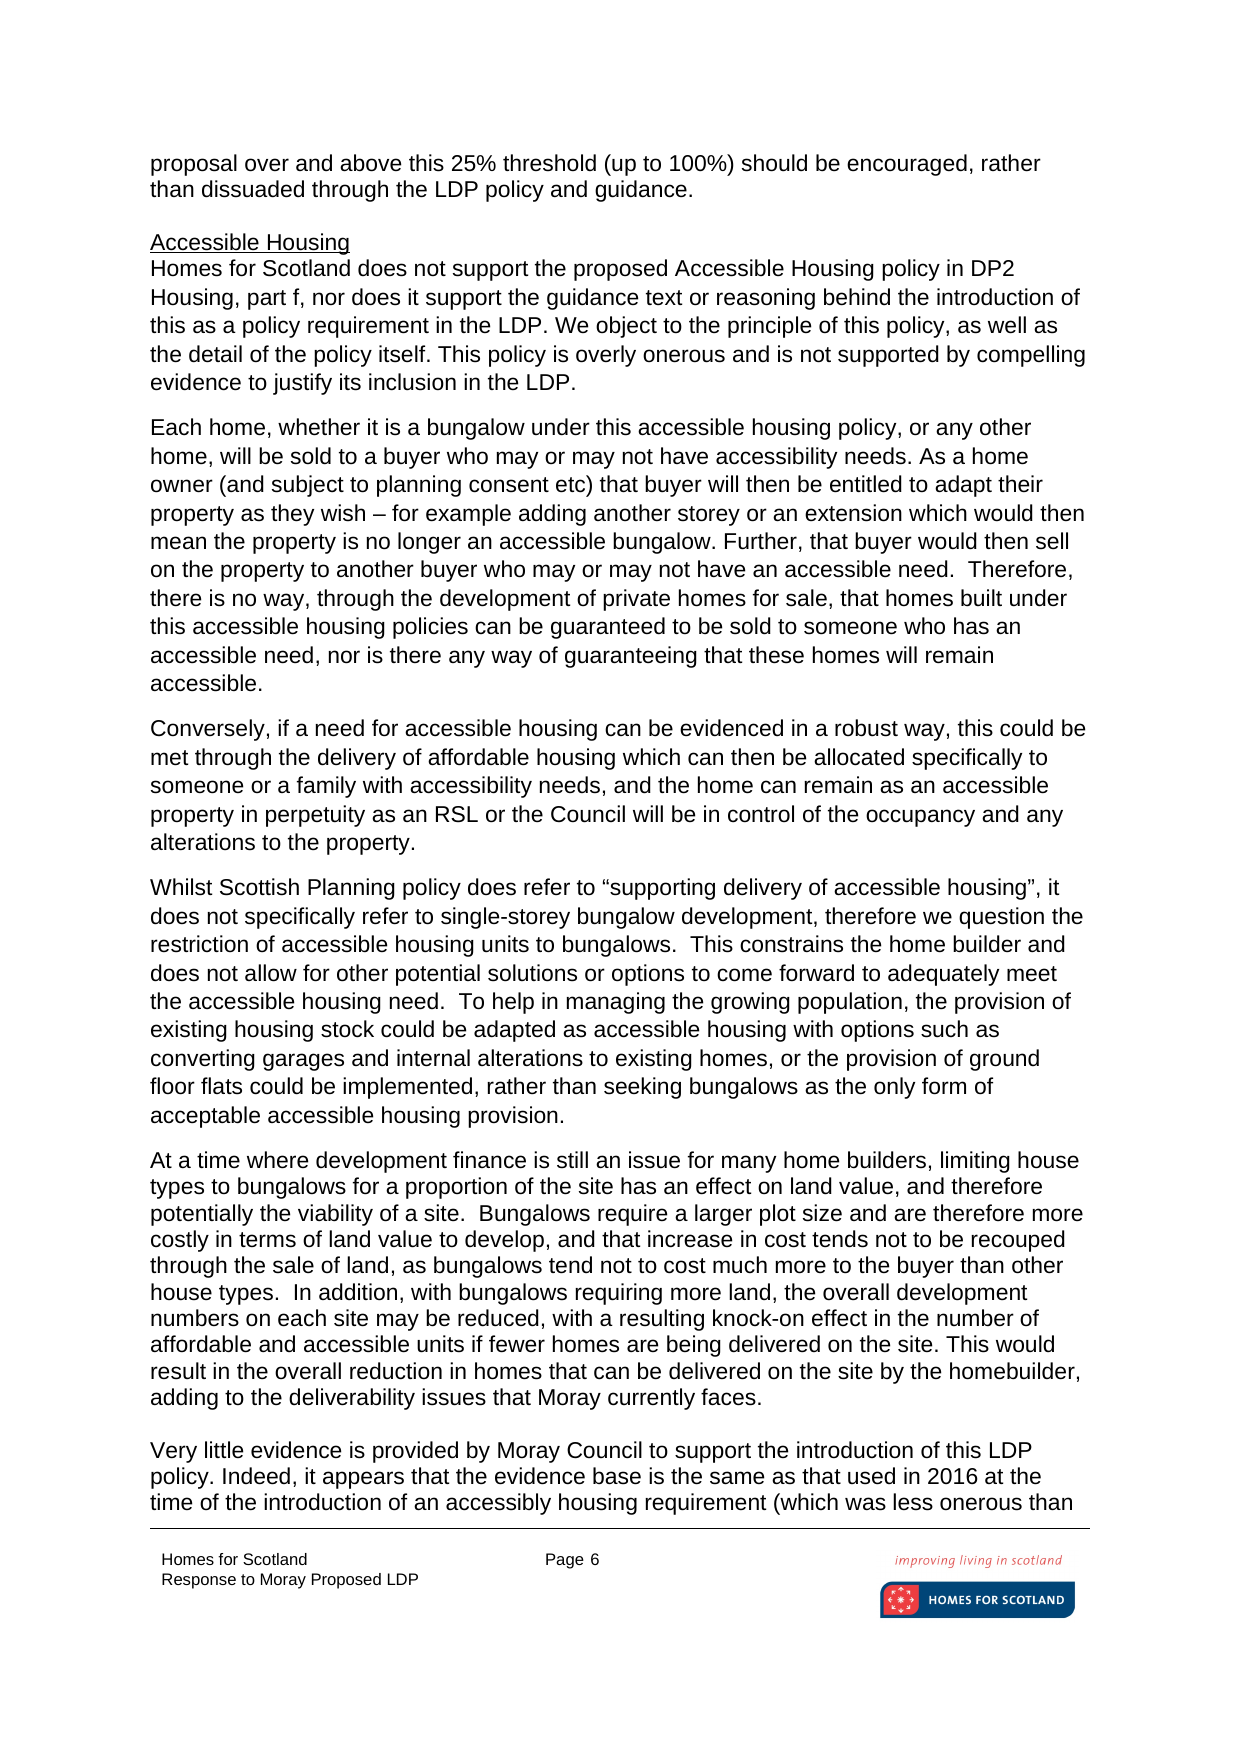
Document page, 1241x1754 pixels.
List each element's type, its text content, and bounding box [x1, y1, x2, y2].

text Accessible Housing [150, 229, 1090, 255]
text At a time where development finance is still an issue for many home builders, limiting house types to bungalows for a proportion of the site has an effect on land value, and therefore potentially the viability of a site. Bungalows require a larger plot size and are therefore more costly in terms of land value to develop, and that increase in cost tends not to be recouped through the sale of land, as bungalows tend not to cost much more to the buyer than other house types. In addition, with bungalows requiring more land, the overall development numbers on each site may be reduced, with a resulting knock-on effect in the number of affordable and accessible units if fewer homes are being delivered on the site. This would result in the overall reduction in homes that can be delivered on the site by the homebuilder, adding to the deliverability issues that Moray currently faces. [150, 1147, 1090, 1410]
text Homes for Scotland does not support the proposed Accessible Housing policy in DP2 Housing, part f, nor does it support the guidance text or reasoning behind the introduction of this as a policy requirement in the LDP. We object to the principle of this policy, as well as the detail of the policy itself. This policy is overly onerous and is not supported by compelling evidence to justify its inclusion in the LDP. [150, 255, 1090, 396]
picture [876, 1550, 1079, 1623]
text Whilst Scottish Planning policy does refer to “supporting delivery of accessible housing”, it does not specifically refer to single-storey bungalow development, therefore we question the restriction of accessible housing units to bungalows. This constrains the home builder and does not allow for other potential solutions or options to come forward to adequately meet the accessible housing need. To help in managing the growing population, the provision of existing housing stock could be adapted as accessible housing with options such as converting garages and internal alterations to existing homes, or the provision of ground floor flats could be implemented, rather than seeking bungalows as the only form of acceptable accessible housing provision. [150, 874, 1090, 1128]
text Conversely, if a need for accessible housing can be evidenced in a robust way, this could be met through the delivery of affordable housing which can then be allocated specifically to someone or a family with accessibility needs, and the home can remain as an accessible property in perpetuity as an RSL or the Council will be in control of the occupancy and any alterations to the property. [150, 715, 1090, 855]
text Each home, whether it is a bungalow under this accessible housing policy, or any other home, will be sold to a buyer who may or may not have accessibility needs. As a home owner (and subject to planning consent etc) that buyer will then be entitled to adapt their property as they wish – for example adding another storey or an extension which would then mean the property is no longer an accessible bungalow. Further, that buyer would then sell on the property to another buyer who may or may not have an accessible need. Therefore, there is no way, through the development of private homes for sale, that homes built under this accessible housing policies can be guaranteed to be sold to someone who has an accessible need, nor is there any way of guaranteeing that these homes will remain accessible. [150, 414, 1090, 697]
